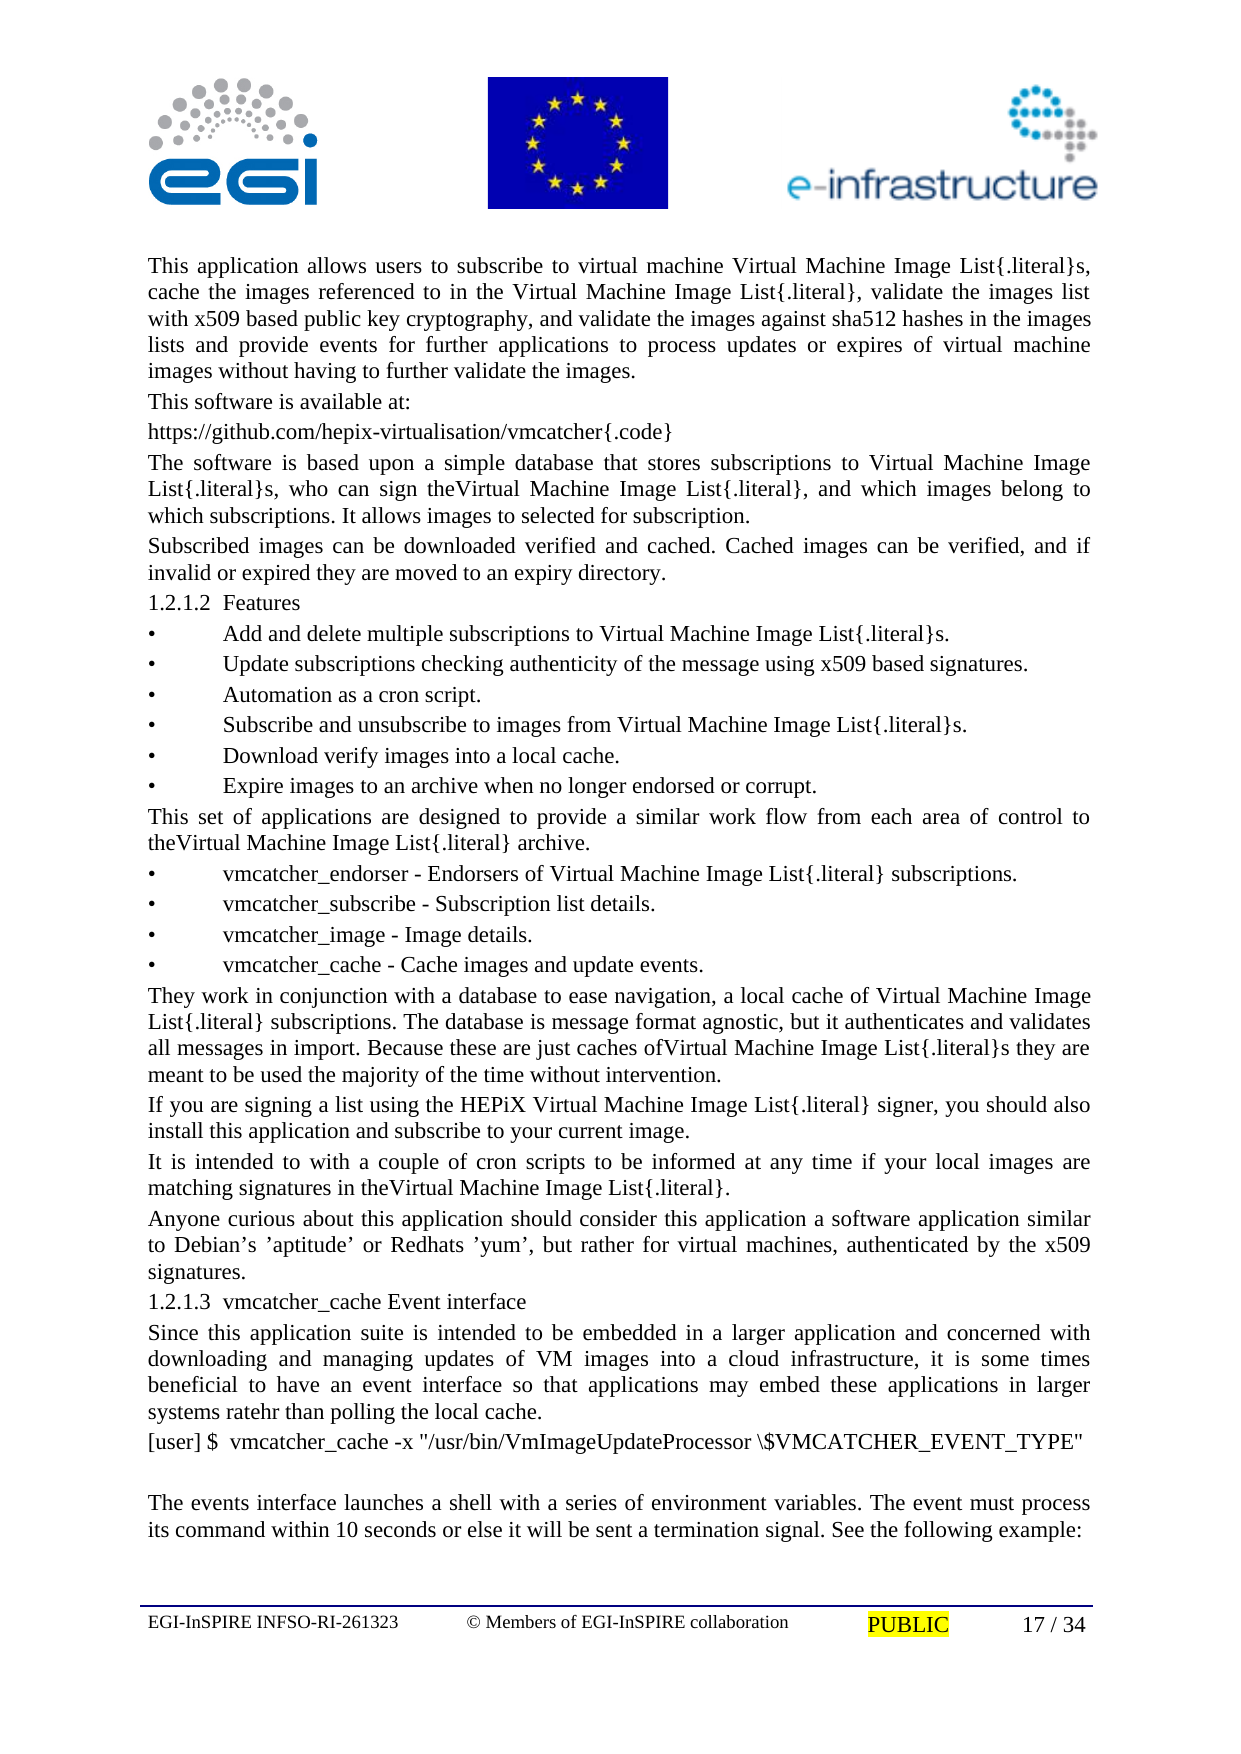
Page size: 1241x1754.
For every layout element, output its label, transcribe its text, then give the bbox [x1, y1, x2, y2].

text • Automation as a cron script. [148, 681, 1092, 707]
text It is intended to with a couple of cron scripts to be informed at any time if your local images are matching signatures in theVirtual Machine Image List{.literal}. [148, 1148, 1092, 1201]
text • vmcatcher_endorser - Endorsers of Virtual Machine Image List{.literal} subscriptions. [148, 859, 1092, 886]
text • vmcatcher_image - Image details. [148, 921, 1092, 947]
picture [780, 77, 1106, 209]
text • Add and delete multiple subscriptions to Virtual Machine Image List{.literal}s. [148, 619, 1092, 646]
text • vmcatcher_subscribe - Subscription list details. [148, 890, 1092, 916]
picture [487, 77, 669, 209]
text Anyone curious about this application should consider this application a software application similar to Debian’s ’aptitude’ or Redhats ’yum’, but rather for virtual machines, authenticated by the x509 signatures. [148, 1205, 1092, 1284]
text https://github.com/hepix-virtualisation/vmcatcher{.code} [148, 418, 1092, 445]
text 1.2.1.3 vmcatcher_cache Event interface [148, 1288, 1092, 1314]
text [user] $ vmcatcher_cache -x "/usr/bin/VmImageUpdateProcessor \$VMCATCHER_EVENT_TYPE" [148, 1428, 1092, 1455]
text Subscribed images can be downloaded verified and cached. Cached images can be verified, and if invalid or expired they are moved to an expiry directory. [148, 532, 1092, 585]
text Since this application suite is intended to be embedded in a larger application and concerned with downloading and managing updates of VM images into a cloud infrastructure, it is some times beneficial to have an event interface so that applications may embed these applications in larger systems ratehr than polling the local cache. [148, 1319, 1092, 1424]
text This set of applications are designed to provide a similar work flow from each area of control to theVirtual Machine Image List{.literal} archive. [148, 803, 1092, 855]
picture [147, 77, 319, 207]
text This application allows users to subscribe to virtual machine Virtual Machine Image List{.literal}s, cache the images referenced to in the Virtual Machine Image List{.literal}, validate the images list with x509 based public key cryptography, and validate the images against sha512 hashes in the images lists and provide events for further applications to process updates or expires of virtual machine images without having to further validate the images. [148, 252, 1092, 384]
text • Expire images to an archive when no longer endorsed or corrupt. [148, 772, 1092, 798]
text The software is based upon a simple database that stores subscriptions to Virtual Machine Image List{.literal}s, who can sign theVirtual Machine Image List{.literal}, and which images belong to which subscriptions. It allows images to selected for subscription. [148, 449, 1092, 528]
text The events interface launches a shell with a series of environment variables. The event must process its command within 10 seconds or else it will be sent a termination signal. See the following example: [148, 1489, 1092, 1542]
text • Update subscriptions checking authenticity of the message using x509 based signatures. [148, 650, 1092, 676]
text • vmcatcher_cache - Cache images and update events. [148, 951, 1092, 977]
text They work in conjunction with a database to ease navigation, a local cache of Virtual Machine Image List{.literal} subscriptions. The database is message format agnostic, but it authenticates and validates all messages in import. Because these are just caches ofVirtual Machine Image List{.literal}s they are meant to be used the majority of the time without intervention. [148, 982, 1092, 1087]
text 1.2.1.2 Features [148, 589, 1092, 615]
text This software is available at: [148, 388, 1092, 414]
text • Download verify images into a local cache. [148, 742, 1092, 768]
text If you are signing a list using the HEPiX Virtual Machine Image List{.literal} signer, you should also install this application and subscribe to your current image. [148, 1091, 1092, 1144]
text • Subscribe and unsubscribe to images from Virtual Machine Image List{.literal}s. [148, 711, 1092, 737]
